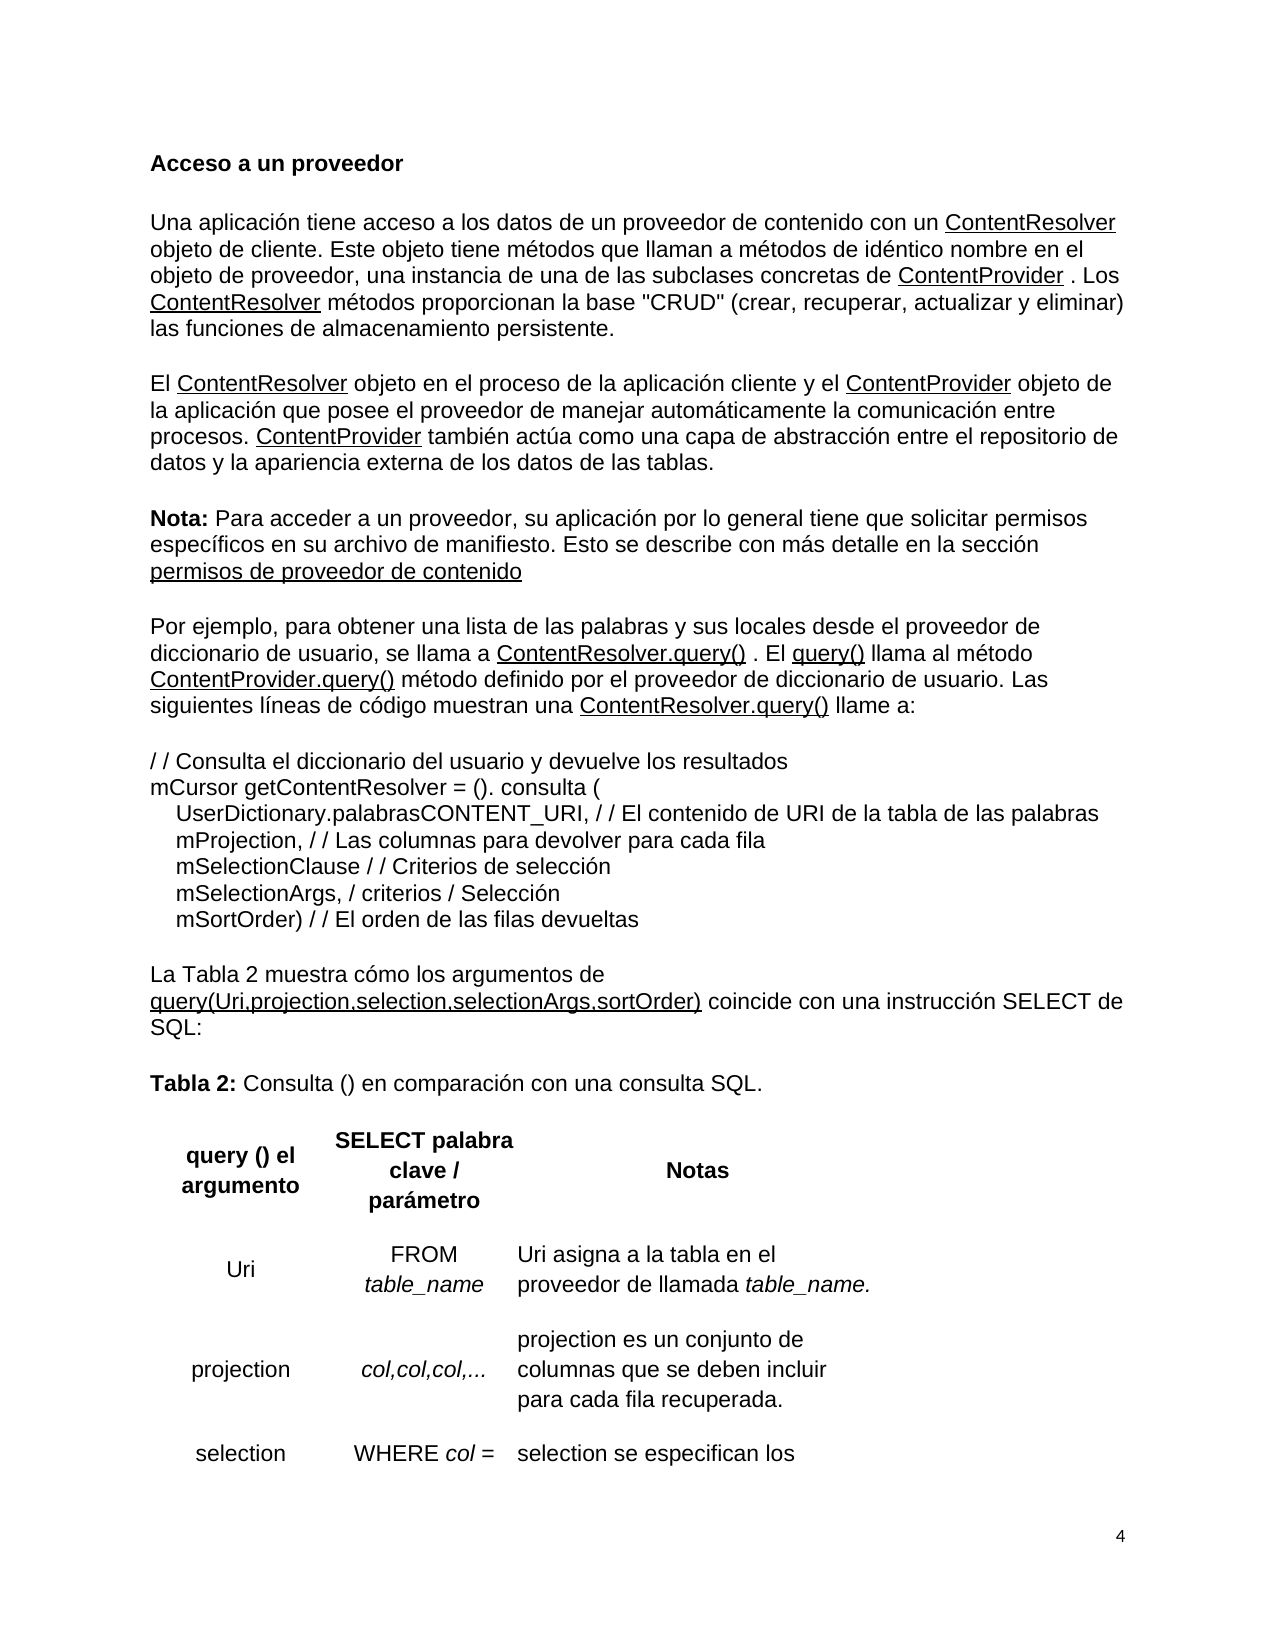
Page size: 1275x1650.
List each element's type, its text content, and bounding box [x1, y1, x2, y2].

text La Tabla 2 muestra cómo los argumentos de query(Uri,projection,selection,selectionArgs,sortOrder) coincide con una instrucción SELECT de SQL: [150, 961, 1125, 1040]
table_cell Uri asigna a la tabla en el proveedor de llamada table_name. [516, 1240, 880, 1324]
table_cell Uri [149, 1240, 333, 1324]
table_header query () el argumento [149, 1125, 333, 1240]
text Por ejemplo, para obtener una lista de las palabras y sus locales desde el proveedor de diccionario de usuario, se llama a ContentResolver.query() . El query() llama al método ContentProvider.query() método definido por el proveedor de diccionario de usuario. Las siguientes líneas de código muestran una ContentResolver.query() llame a: [150, 613, 1125, 718]
table_cell projection [149, 1324, 333, 1439]
table_header Notas [516, 1125, 880, 1240]
table_header SELECT palabra clave / parámetro [333, 1125, 516, 1240]
text mCursor getContentResolver = (). consulta ( [150, 774, 1125, 800]
text / / Consulta el diccionario del usuario y devuelve los resultados [150, 748, 1125, 774]
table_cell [516, 1439, 880, 1493]
table_cell projection es un conjunto de columnas que se deben incluir para cada fila recuperada. [516, 1324, 880, 1439]
table_cell FROM table_name [333, 1240, 516, 1324]
table_cell selection [149, 1439, 333, 1493]
text mSelectionClause / / Criterios de selección [150, 853, 1125, 879]
text El ContentResolver objeto en el proceso de la aplicación cliente y el ContentProvider objeto de la aplicación que posee el proveedor de manejar automáticamente la comunicación entre procesos. ContentProvider también actúa como una capa de abstracción entre el repositorio de datos y la apariencia externa de los datos de las tablas. [150, 370, 1125, 476]
text Tabla 2: Consulta () en comparación con una consulta SQL. [150, 1069, 1125, 1096]
text Una aplicación tiene acceso a los datos de un proveedor de contenido con un ContentResolver objeto de cliente. Este objeto tiene métodos que llaman a métodos de idéntico nombre en el objeto de proveedor, una instancia de una de las subclases concretas de ContentProvider . Los ContentResolver métodos proporcionan la base "CRUD" (crear, recuperar, actualizar y eliminar) las funciones de almacenamiento persistente. [150, 209, 1125, 341]
table_cell col,col,col,... [333, 1324, 516, 1439]
text mSelectionArgs, / criterios / Selección [150, 879, 1125, 906]
text mSortOrder) / / El orden de las filas devueltas [150, 906, 1125, 932]
text mProjection, / / ​​Las columnas para devolver para cada fila [150, 827, 1125, 853]
subtitle Acceso a un proveedor [150, 150, 1125, 176]
table_cell WHERE col = value [333, 1439, 516, 1493]
text UserDictionary.palabrasCONTENT_URI, / / ​​El contenido de URI de la tabla de las palabras [150, 800, 1125, 827]
text Nota: Para acceder a un proveedor, su aplicación por lo general tiene que solicitar permisos específicos en su archivo de manifiesto. Esto se describe con más detalle en la sección permisos de proveedor de contenido [150, 505, 1125, 584]
